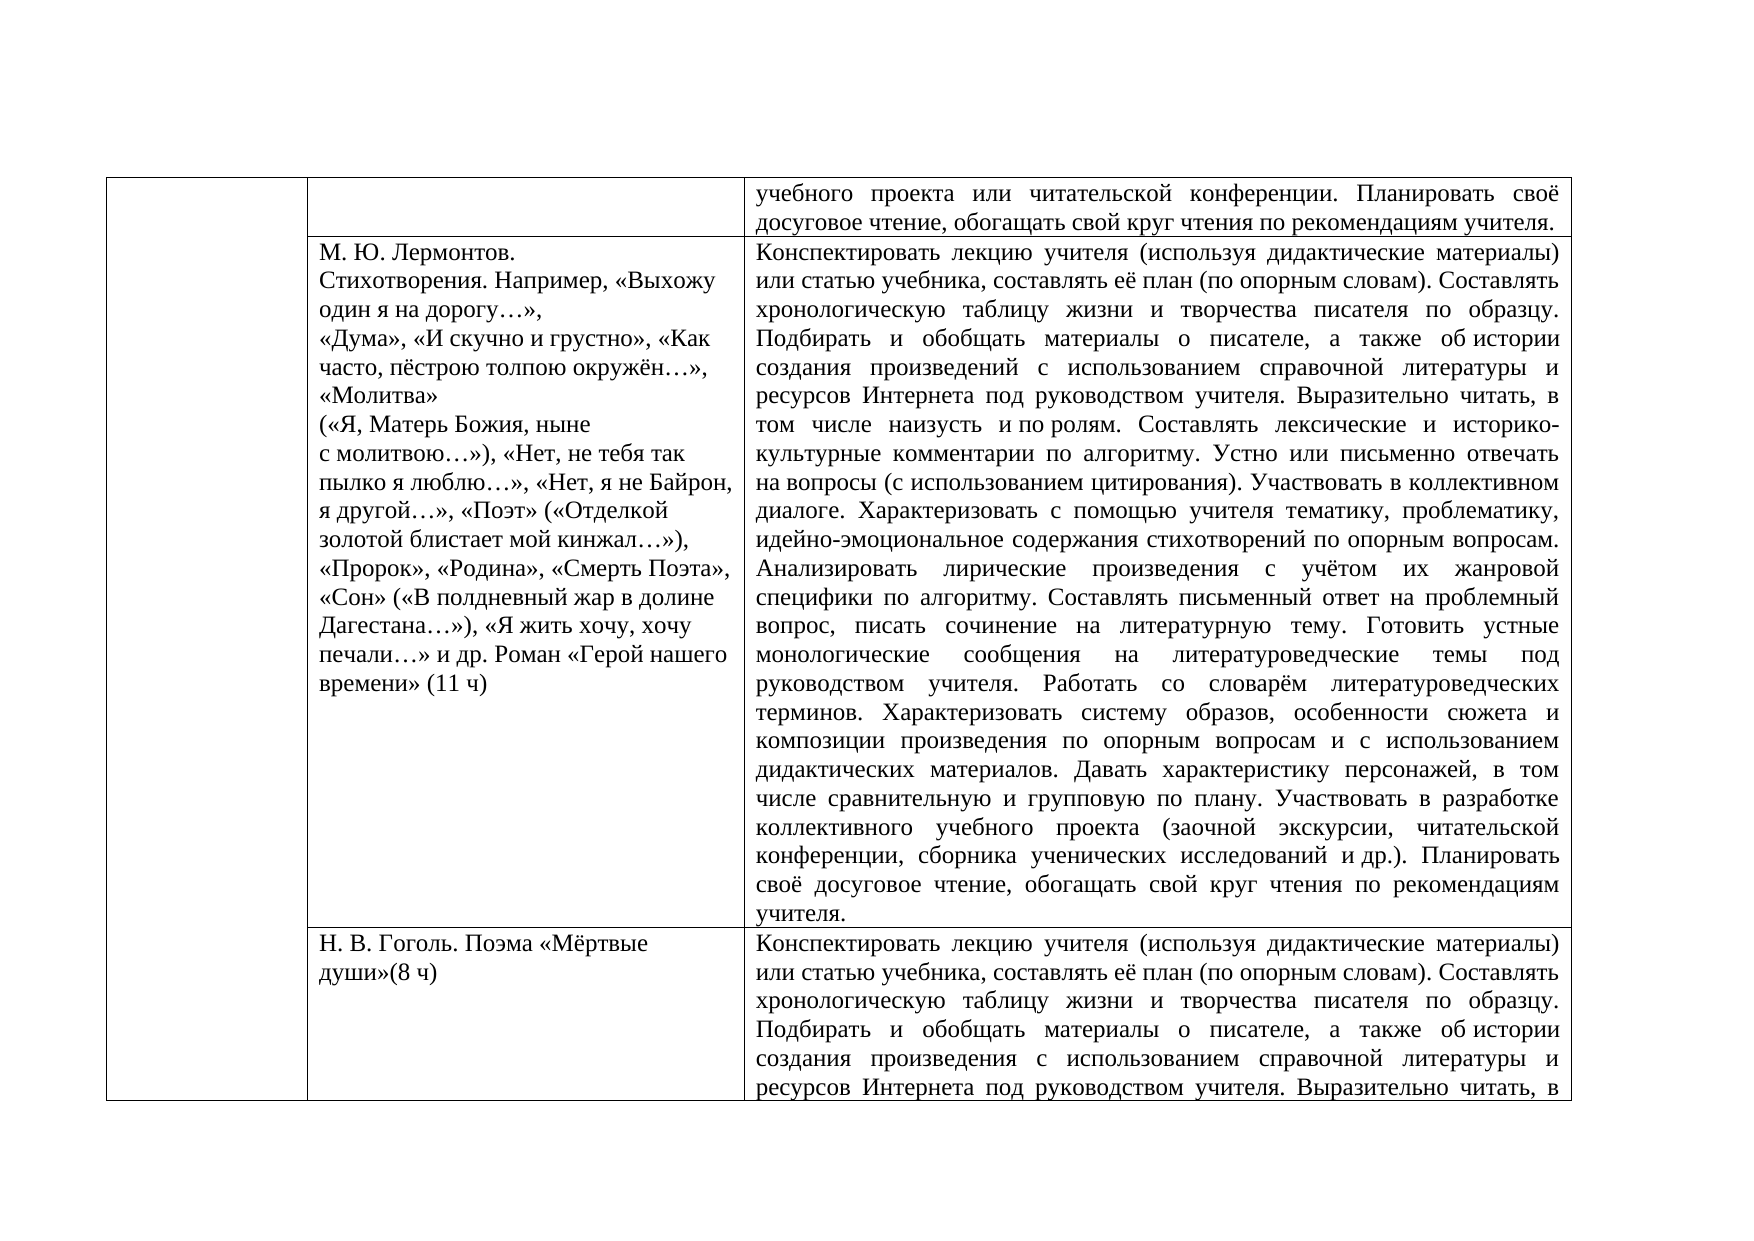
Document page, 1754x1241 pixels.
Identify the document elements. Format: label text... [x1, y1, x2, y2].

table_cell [308, 178, 744, 236]
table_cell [745, 928, 1571, 1100]
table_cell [308, 928, 744, 1100]
table_cell М. Ю. Лермонтов. Стихотворения. Например, «Выхожу один я на дорогу…», «Дума», «И скучно и грустно», «Как часто, пёстрою толпою окружён…», «Молитва» («Я, Матерь Божия, ныне с молитвою…»), «Нет, не тебя так пылко я люблю…», «Нет, я не Байрон, я другой…», «Поэт» («Отделкой золотой блистает мой кинжал…»), «Пророк», «Родина», «Смерть Поэта», «Сон» («В полдневный жар в долине Дагестана…»), «Я жить хочу, хочу печали…» и др. Роман «Герой нашего времени» (11 ч) [308, 237, 744, 927]
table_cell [745, 178, 1571, 236]
table_cell Конспектировать лекцию учителя (используя дидактические материалы) или статью учебника, составлять её план (по опорным словам). Составлять хронологическую таблицу жизни и творчества писателя по образцу. Подбирать и обобщать материалы о писателе, а также об истории создания произведений с использованием справочной литературы и ресурсов Интернета под руководством учителя. Выразительно читать, в том числе наизусть и по ролям. Составлять лексические и историко-культурные комментарии по алгоритму. Устно или письменно отвечать на вопросы (с использованием цитирования). Участвовать в коллективном диалоге. Характеризовать с помощью учителя тематику, проблематику, идейно-эмоциональное содержания стихотворений по опорным вопросам. Анализировать лирические произведения с учётом их жанровой специфики по алгоритму. Составлять письменный ответ на проблемный вопрос, писать сочинение на литературную тему. Готовить устные монологические сообщения на литературоведческие темы под руководством учителя. Работать со словарём литературоведческих терминов. Характеризовать систему образов, особенности сюжета и композиции произведения по опорным вопросам и с использованием дидактических материалов. Давать характеристику персонажей, в том числе сравнительную и групповую по плану. Участвовать в разработке коллективного учебного проекта (заочной экскурсии, читательской конференции, сборника ученических исследований и др.). Планировать своё досуговое чтение, обогащать свой круг чтения по рекомендациям учителя. [745, 237, 1571, 927]
